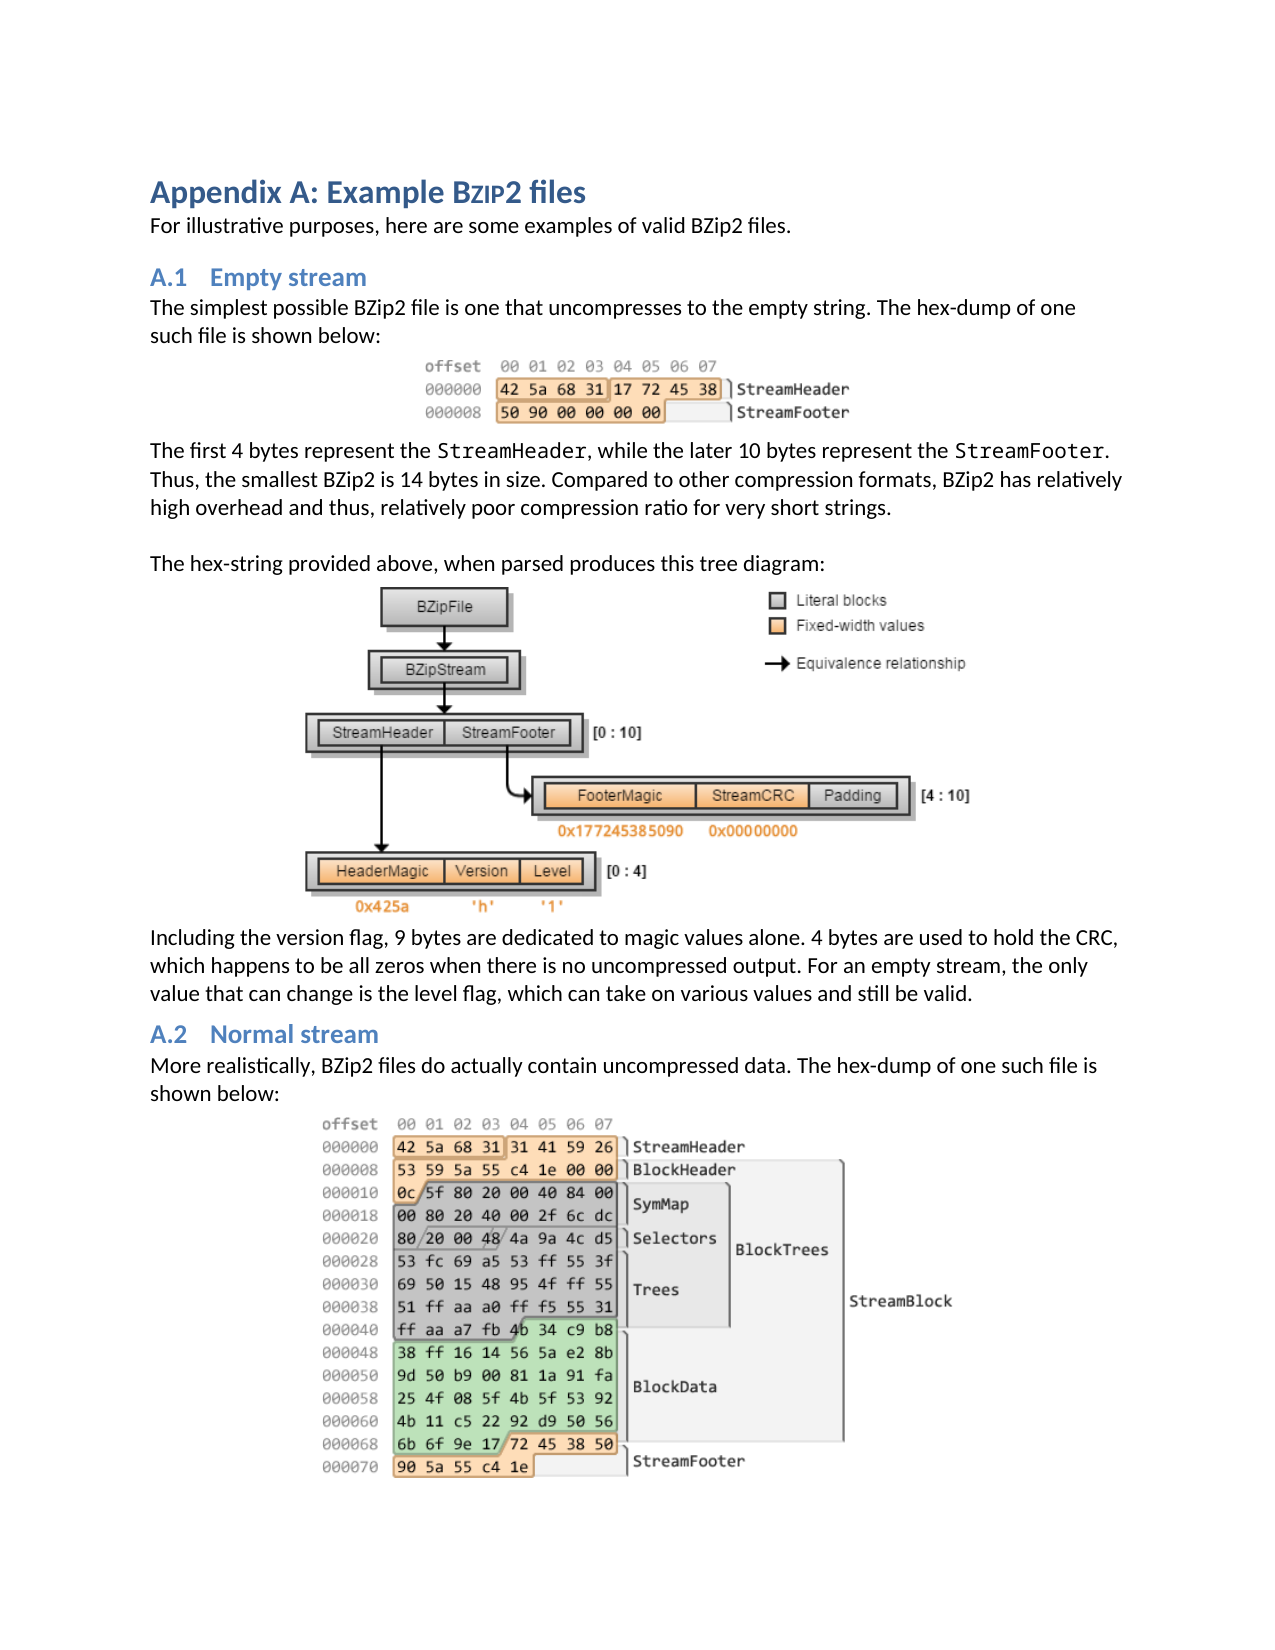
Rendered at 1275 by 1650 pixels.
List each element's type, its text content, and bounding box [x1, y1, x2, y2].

picture [425, 360, 850, 426]
text The first 4 bytes represent the StreamHeader, while the later 10 bytes represent the StreamFooter. Thus, the smallest BZip2 is 14 bytes in size. Compared to other compression formats, BZip2 has relatively high overhead and thus, relatively poor compression ratio for very short strings. [150, 436, 1125, 521]
text For illustrative purposes, here are some examples of valid BZip2 files. [150, 212, 1125, 239]
picture [322, 1117, 953, 1478]
subtitle Empty stream [150, 260, 1125, 293]
text More realistically, BZip2 files do actually contain uncompressed data. The hex-dump of one such file is shown below: [150, 1051, 1125, 1107]
text Including the version flag, 9 bytes are dedicated to magic values alone. 4 bytes are used to hold the CRC, which happens to be all zeros when there is no uncompressed output. For an empty stream, the only value that can change is the level flag, which can take on various values and still be valid. [150, 923, 1125, 1007]
picture [305, 587, 970, 913]
subtitle Example Bzip2 files [150, 171, 1125, 212]
subtitle Normal stream [150, 1018, 1125, 1051]
text The hex-string provided above, when parsed produces this tree diagram: [150, 549, 1125, 577]
text The simplest possible BZip2 file is one that uncompresses to the empty string. The hex-dump of one such file is shown below: [150, 293, 1125, 349]
